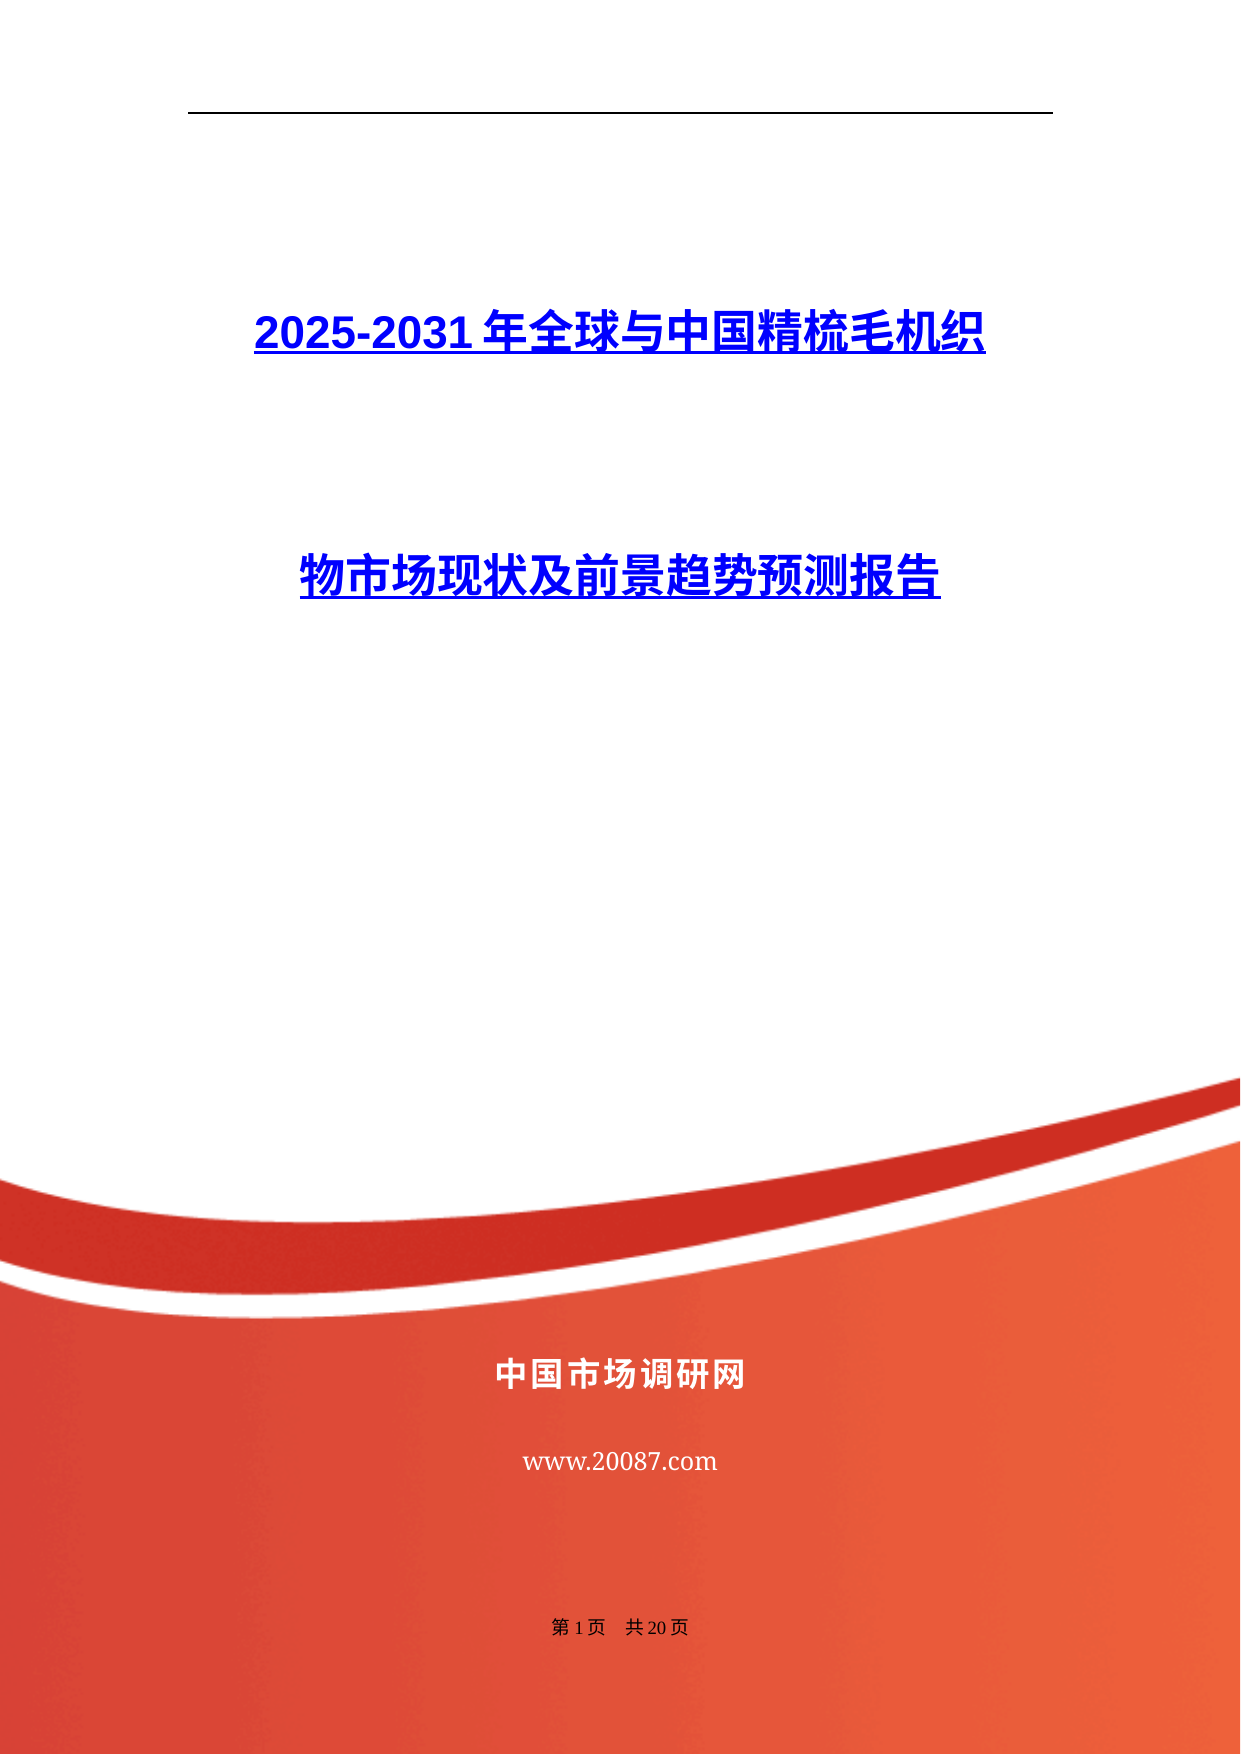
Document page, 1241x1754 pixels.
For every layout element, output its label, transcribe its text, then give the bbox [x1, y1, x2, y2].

subtitle 中国市场调研网 [187, 1339, 1053, 1404]
table_header 2025-2031年全球与中国精梳毛机织物市场现状及前景趋势预测报告 [188, 207, 1053, 773]
text www.20087.com [187, 1428, 1053, 1493]
picture [0, 1006, 1241, 1754]
